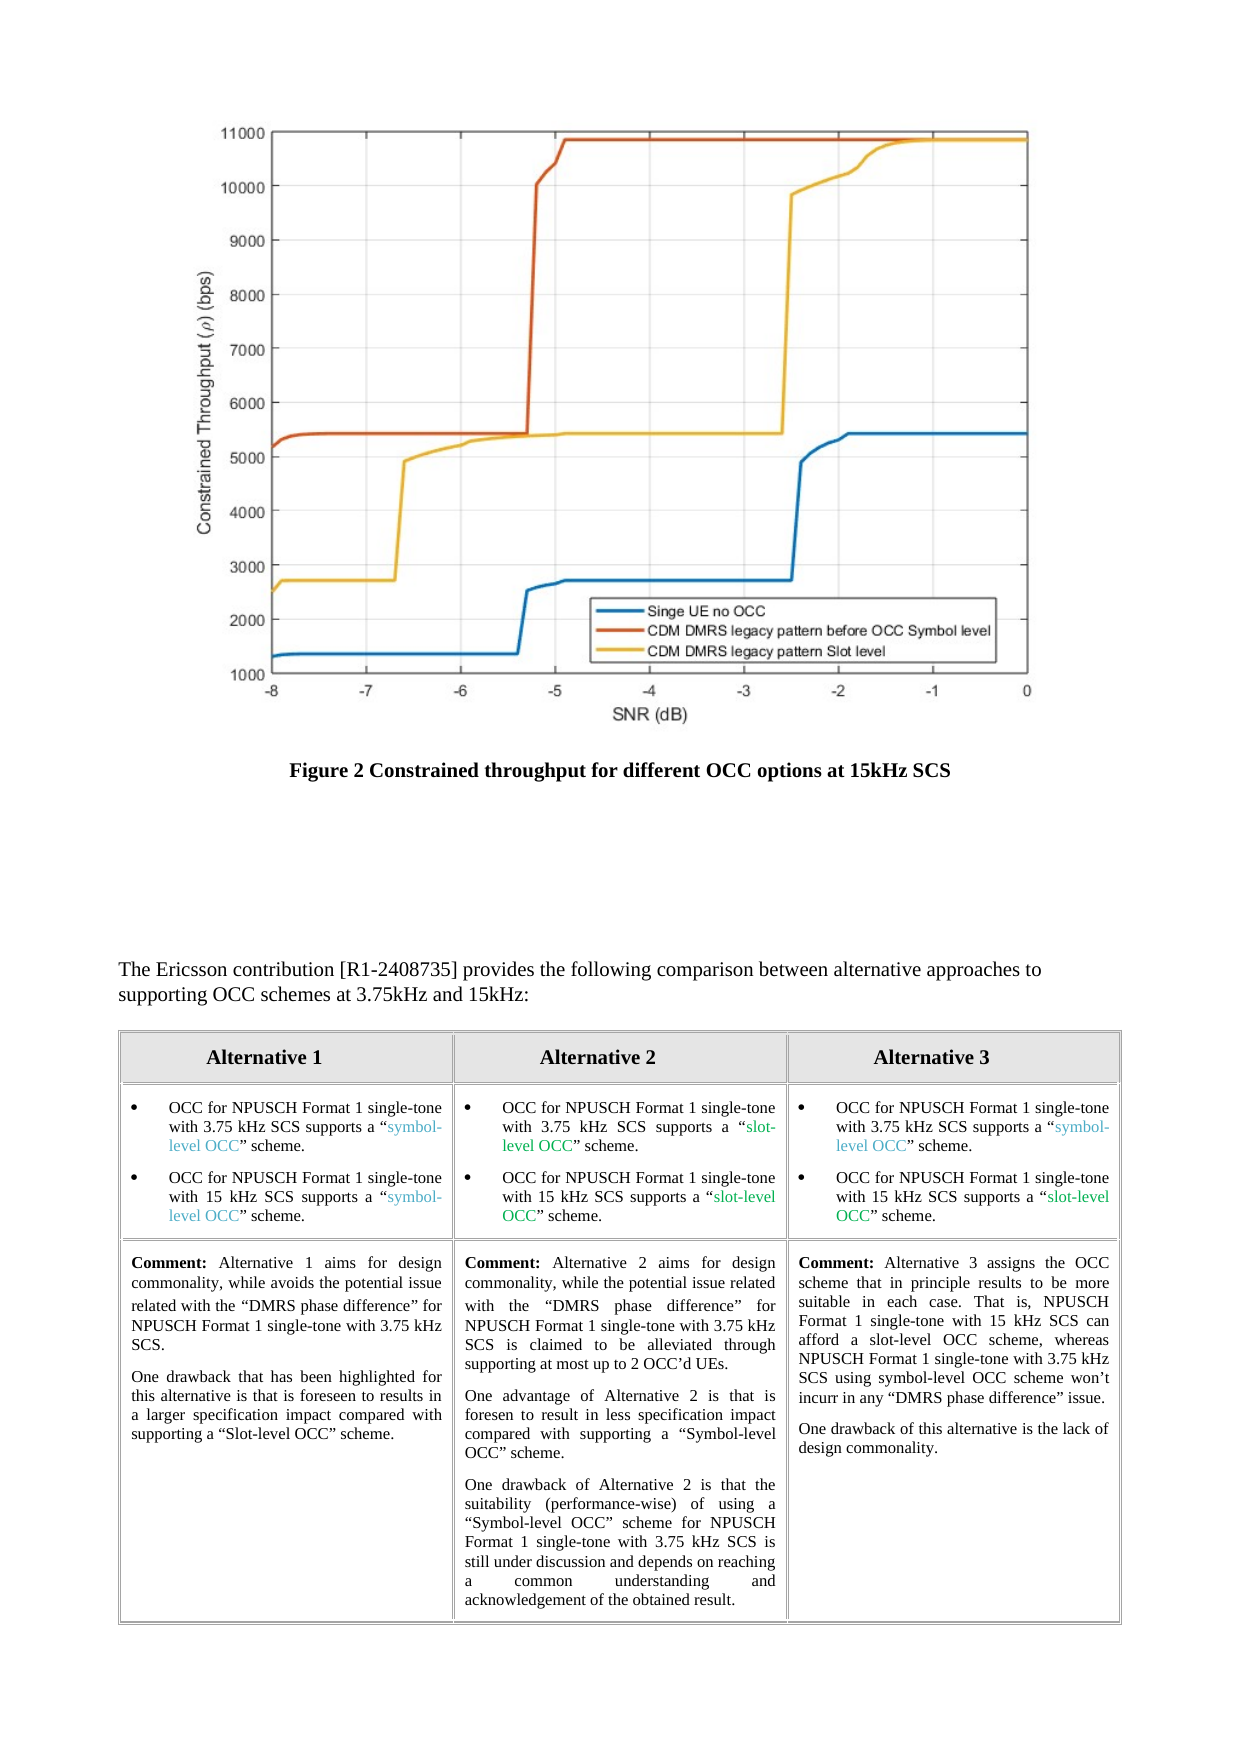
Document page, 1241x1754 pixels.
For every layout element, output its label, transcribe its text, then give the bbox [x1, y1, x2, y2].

text Figure 2 Constrained throughput for different OCC options at 15kHz SCS [118, 758, 1122, 782]
table_header Alternative 1 [121, 1033, 453, 1082]
table_cell OCC for NPUSCH Format 1 single-tone with 3.75 kHz SCS supports a “symbol-level OCC” scheme. OCC for NPUSCH Format 1 single-tone with 15 kHz SCS supports a “symbol-level OCC” scheme. [121, 1082, 452, 1238]
table_cell OCC for NPUSCH Format 1 single-tone with 3.75 kHz SCS supports a “slot-level OCC” scheme. OCC for NPUSCH Format 1 single-tone with 15 kHz SCS supports a “slot-level OCC” scheme. [455, 1085, 786, 1238]
table_cell Comment: Alternative 1 aims for design commonality, while avoids the potential issue related with the “DMRS phase difference” for NPUSCH Format 1 single-tone with 3.75 kHz SCS. One drawback that has been highlighted for this alternative is that is foreseen to results in a larger specification impact compared with supporting a “Slot-level OCC” scheme. [121, 1238, 453, 1621]
table_header Alternative 2 [453, 1033, 787, 1082]
table_cell Comment: Alternative 2 aims for design commonality, while the potential issue related with the “DMRS phase difference” for NPUSCH Format 1 single-tone with 3.75 kHz SCS is claimed to be alleviated through supporting at most up to 2 OCC’d UEs. One advantage of Alternative 2 is that is foresen to result in less specification impact compared with supporting a “Symbol-level OCC” scheme. One drawback of Alternative 2 is that the suitability (performance-wise) of using a “Symbol-level OCC” scheme for NPUSCH Format 1 single-tone with 3.75 kHz SCS is still under discussion and depends on reaching a common understanding and acknowledgement of the obtained result. [453, 1241, 787, 1621]
table_cell Comment: Alternative 3 assigns the OCC scheme that in principle results to be more suitable in each case. That is, NPUSCH Format 1 single-tone with 15 kHz SCS can afford a slot-level OCC scheme, whereas NPUSCH Format 1 single-tone with 3.75 kHz SCS using symbol-level OCC scheme won’t incurr in any “DMRS phase difference” issue. One drawback of this alternative is the lack of design commonality. [787, 1238, 1119, 1621]
table_cell OCC for NPUSCH Format 1 single-tone with 3.75 kHz SCS supports a “symbol-level OCC” scheme. OCC for NPUSCH Format 1 single-tone with 15 kHz SCS supports a “slot-level OCC” scheme. [789, 1082, 1119, 1238]
picture [189, 118, 1051, 746]
table_header Alternative 3 [787, 1033, 1119, 1082]
text The Ericsson contribution [R1-2408735] provides the following comparison between alternative approaches to supporting OCC schemes at 3.75kHz and 15kHz: [118, 957, 1122, 1006]
